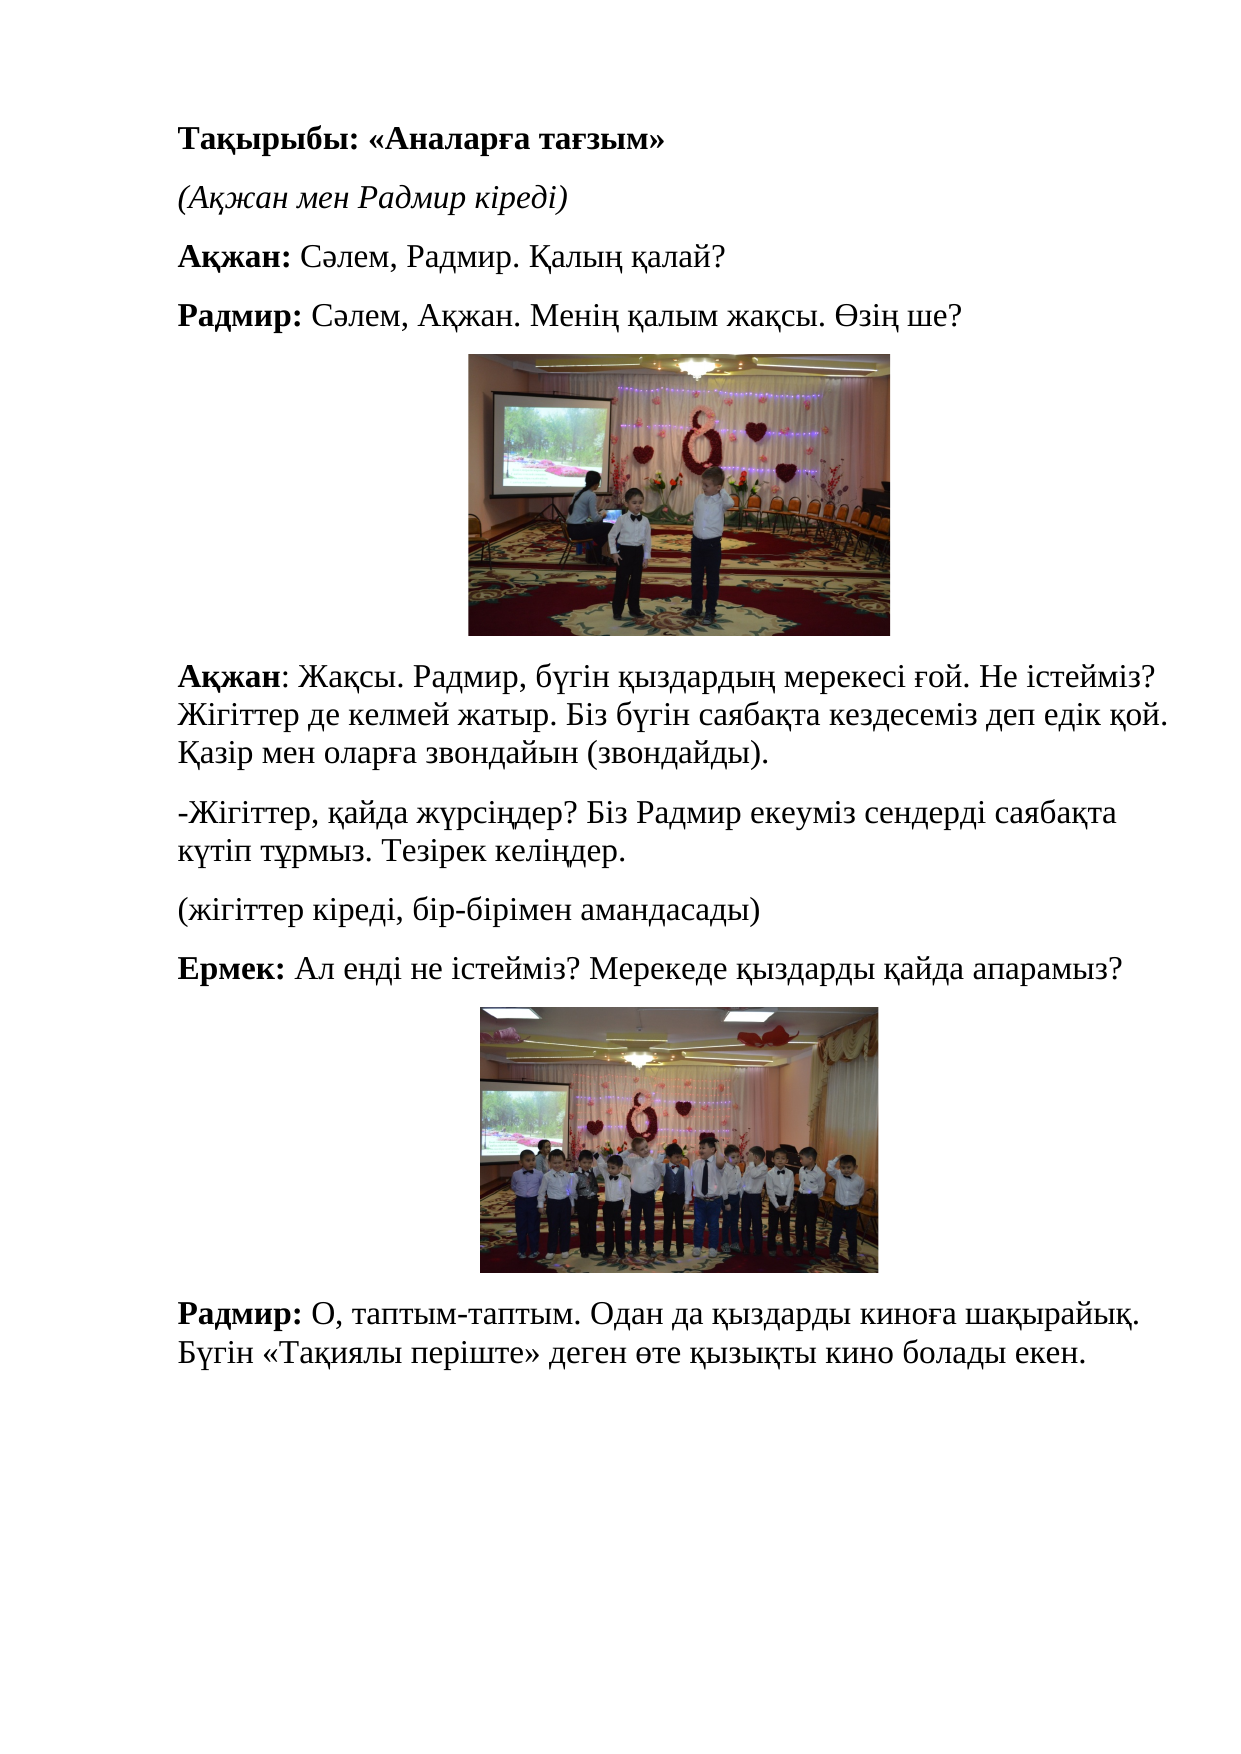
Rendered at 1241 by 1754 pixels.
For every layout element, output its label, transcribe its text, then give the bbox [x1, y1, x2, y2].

text Радмир: О, таптым-таптым. Одан да қыздарды киноға шақырайық. Бүгін «Тақиялы періште» деген өте қызықты кино болады екен. [177, 1293, 1181, 1370]
text Ақжан: Жақсы. Радмир, бүгін қыздардың мерекесі ғой. Не істейміз? Жігіттер де келмей жатыр. Біз бүгін саябақта кездесеміз деп едік қой. Қазір мен оларға звондайын (звондайды). [177, 656, 1181, 771]
text Ақжан: Сәлем, Радмир. Қалың қалай? [177, 236, 1181, 275]
text Ермек: Ал енді не істейміз? Мерекеде қыздарды қайда апарамыз? [177, 948, 1181, 987]
text (жігіттер кіреді, бір-бірімен амандасады) [177, 889, 1181, 928]
picture [480, 1007, 879, 1273]
picture [468, 354, 891, 636]
text Радмир: Сәлем, Ақжан. Менің қалым жақсы. Өзің ше? [177, 296, 1181, 334]
text (Ақжан мен Радмир кіреді) [177, 177, 1181, 216]
text -Жігіттер, қайда жүрсіңдер? Біз Радмир екеуміз сендерді саябақта күтіп тұрмыз. Тезірек келіңдер. [177, 792, 1181, 868]
text Тақырыбы: «Аналарға тағзым» [177, 118, 1181, 156]
